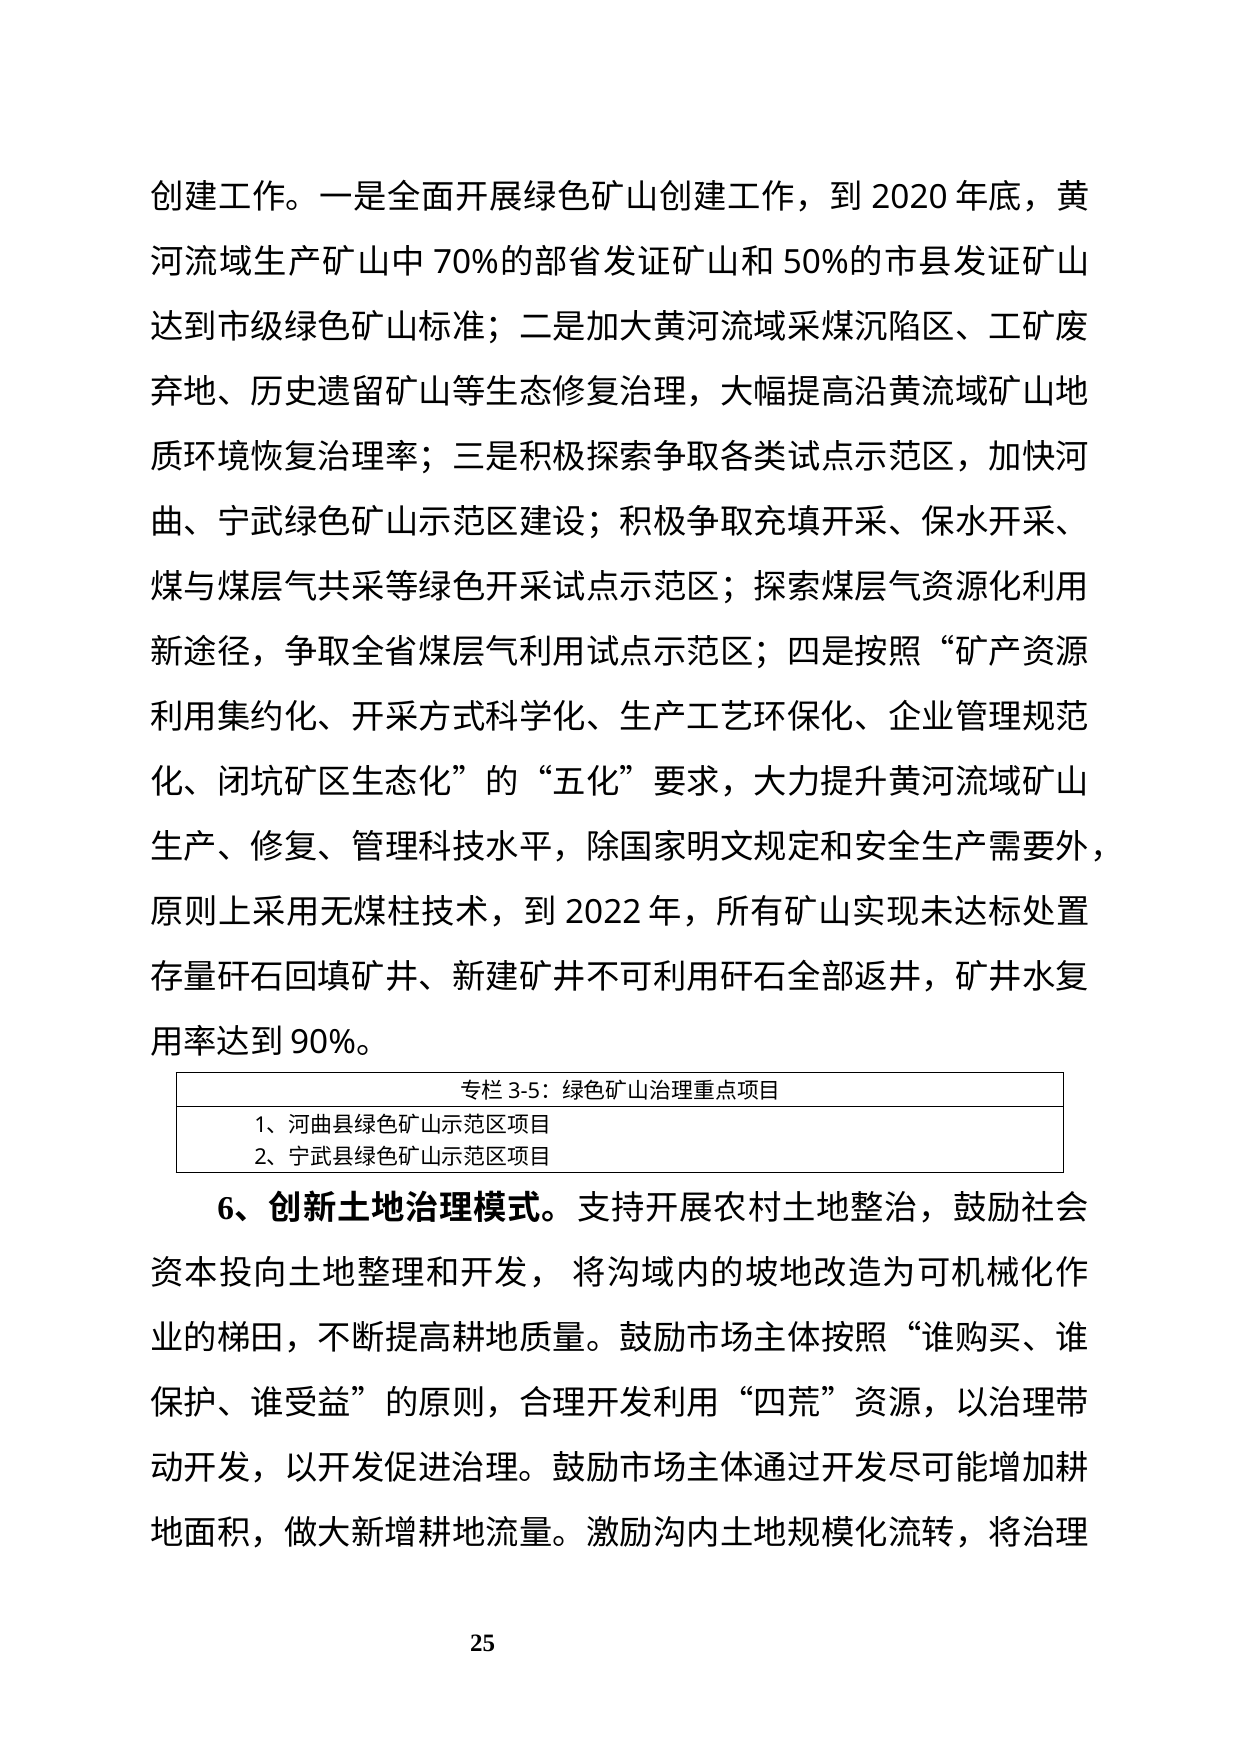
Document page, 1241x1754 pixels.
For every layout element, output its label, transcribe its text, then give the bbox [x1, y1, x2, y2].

table_cell 河曲县绿色矿山示范区项目 宁武县绿色矿山示范区项目 [177, 1107, 1063, 1172]
table_header 专栏3-5：绿色矿山治理重点项目 [177, 1073, 1063, 1106]
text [150, 1173, 1090, 1563]
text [150, 162, 1090, 1072]
